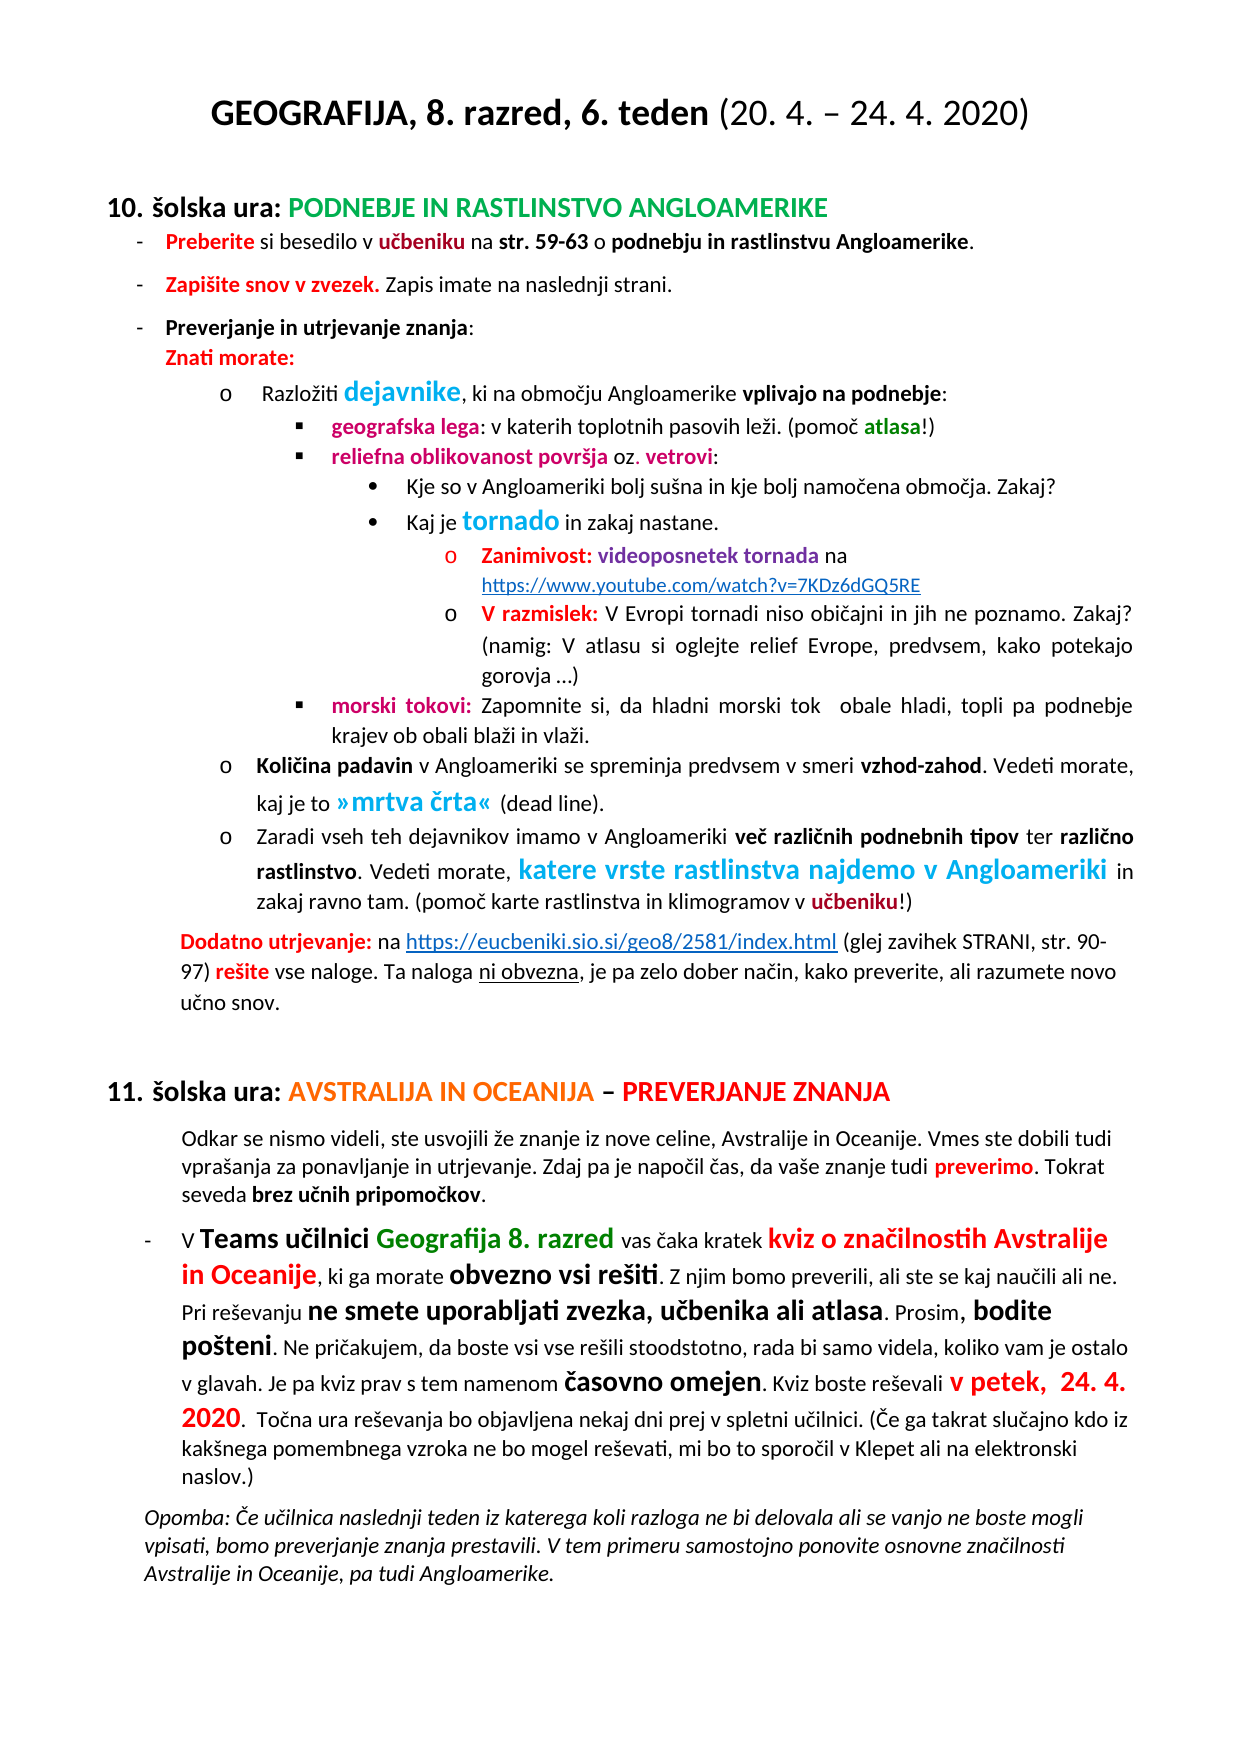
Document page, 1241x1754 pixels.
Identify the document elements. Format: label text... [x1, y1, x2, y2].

list Zapišite snov v zvezek. Zapis imate na naslednji strani. [136, 270, 1134, 298]
list Zanimivost: videoposnetek tornada na https://www.youtube.com/watch?v=7KDz6dGQ5RE [444, 541, 1134, 597]
list Kje so v Angloameriki bolj sušna in kje bolj namočena območja. Zakaj? [369, 472, 1134, 500]
list Kaj je tornado in zakaj nastane. [369, 502, 1134, 538]
list šolska ura: PODNEBJE IN RASTLINSTVO ANGLOAMERIKE [106, 189, 1134, 225]
list Zaradi vseh teh dejavnikov imamo v Angloameriki več različnih podnebnih tipov ter različno rastlinstvo. Vedeti morate, katere vrste rastlinstva najdemo v Angloameriki in zakaj ravno tam. (pomoč karte rastlinstva in klimogramov v učbeniku!) [219, 822, 1134, 915]
text Dodatno utrjevanje: na https://eucbeniki.sio.si/geo8/2581/index.html (glej zavihek STRANI, str. 90-97) rešite vse naloge. Ta naloga ni obvezna, je pa zelo dober način, kako preverite, ali razumete novo učno snov. [180, 927, 1134, 1016]
list šolska ura: AVSTRALIJA IN OCEANIJA – PREVERJANJE ZNANJA [106, 1073, 1134, 1109]
list geografska lega: v katerih toplotnih pasovih leži. (pomoč atlasa!) [294, 412, 1134, 440]
list Preverjanje in utrjevanje znanja: [136, 313, 1134, 341]
list reliefna oblikovanost površja oz. vetrovi: [294, 442, 1134, 470]
list Znati morate: [165, 343, 1134, 371]
list Preberite si besedilo v učbeniku na str. 59-63 o podnebju in rastlinstvu Angloamerike. [136, 227, 1134, 256]
text Opomba: Če učilnica naslednji teden iz katerega koli razloga ne bi delovala ali se vanjo ne boste mogli vpisati, bomo preverjanje znanja prestavili. V tem primeru samostojno ponovite osnovne značilnosti Avstralije in Oceanije, pa tudi Angloamerike. [144, 1503, 1134, 1587]
list V Teams učilnici Geografija 8. razred vas čaka kratek kviz o značilnostih Avstralije in Oceanije, ki ga morate obvezno vsi rešiti. Z njim bomo preverili, ali ste se kaj naučili ali ne. Pri reševanju ne smete uporabljati zvezka, učbenika ali atlasa. Prosim, bodite pošteni. Ne pričakujem, da boste vsi vse rešili stoodstotno, rada bi samo videla, koliko vam je ostalo v glavah. Je pa kviz prav s tem namenom časovno omejen. Kviz boste reševali v petek, 24. 4. 2020. Točna ura reševanja bo objavljena nekaj dni prej v spletni učilnici. (Če ga takrat slučajno kdo iz kakšnega pomembnega vzroka ne bo mogel reševati, mi bo to sporočil v Klepet ali na elektronski naslov.) [144, 1221, 1134, 1490]
list morski tokovi: Zapomnite si, da hladni morski tok obale hladi, topli pa podnebje krajev ob obali blaži in vlaži. [294, 691, 1134, 749]
list V razmislek: V Evropi tornadi niso običajni in jih ne poznamo. Zakaj? (namig: V atlasu si oglejte relief Evrope, predvsem, kako potekajo gorovja …) [444, 599, 1134, 689]
text GEOGRAFIJA, 8. razred, 6. teden (20. 4. – 24. 4. 2020) [106, 89, 1134, 134]
text Odkar se nismo videli, ste usvojili že znanje iz nove celine, Avstralije in Oceanije. Vmes ste dobili tudi vprašanja za ponavljanje in utrjevanje. Zdaj pa je napočil čas, da vaše znanje tudi preverimo. Tokrat seveda brez učnih pripomočkov. [181, 1124, 1134, 1208]
list Količina padavin v Angloameriki se spreminja predvsem v smeri vzhod-zahod. Vedeti morate, kaj je to »mrtva črta« (dead line). [219, 752, 1134, 819]
list Razložiti dejavnike, ki na območju Angloamerike vplivajo na podnebje: [219, 373, 1134, 409]
